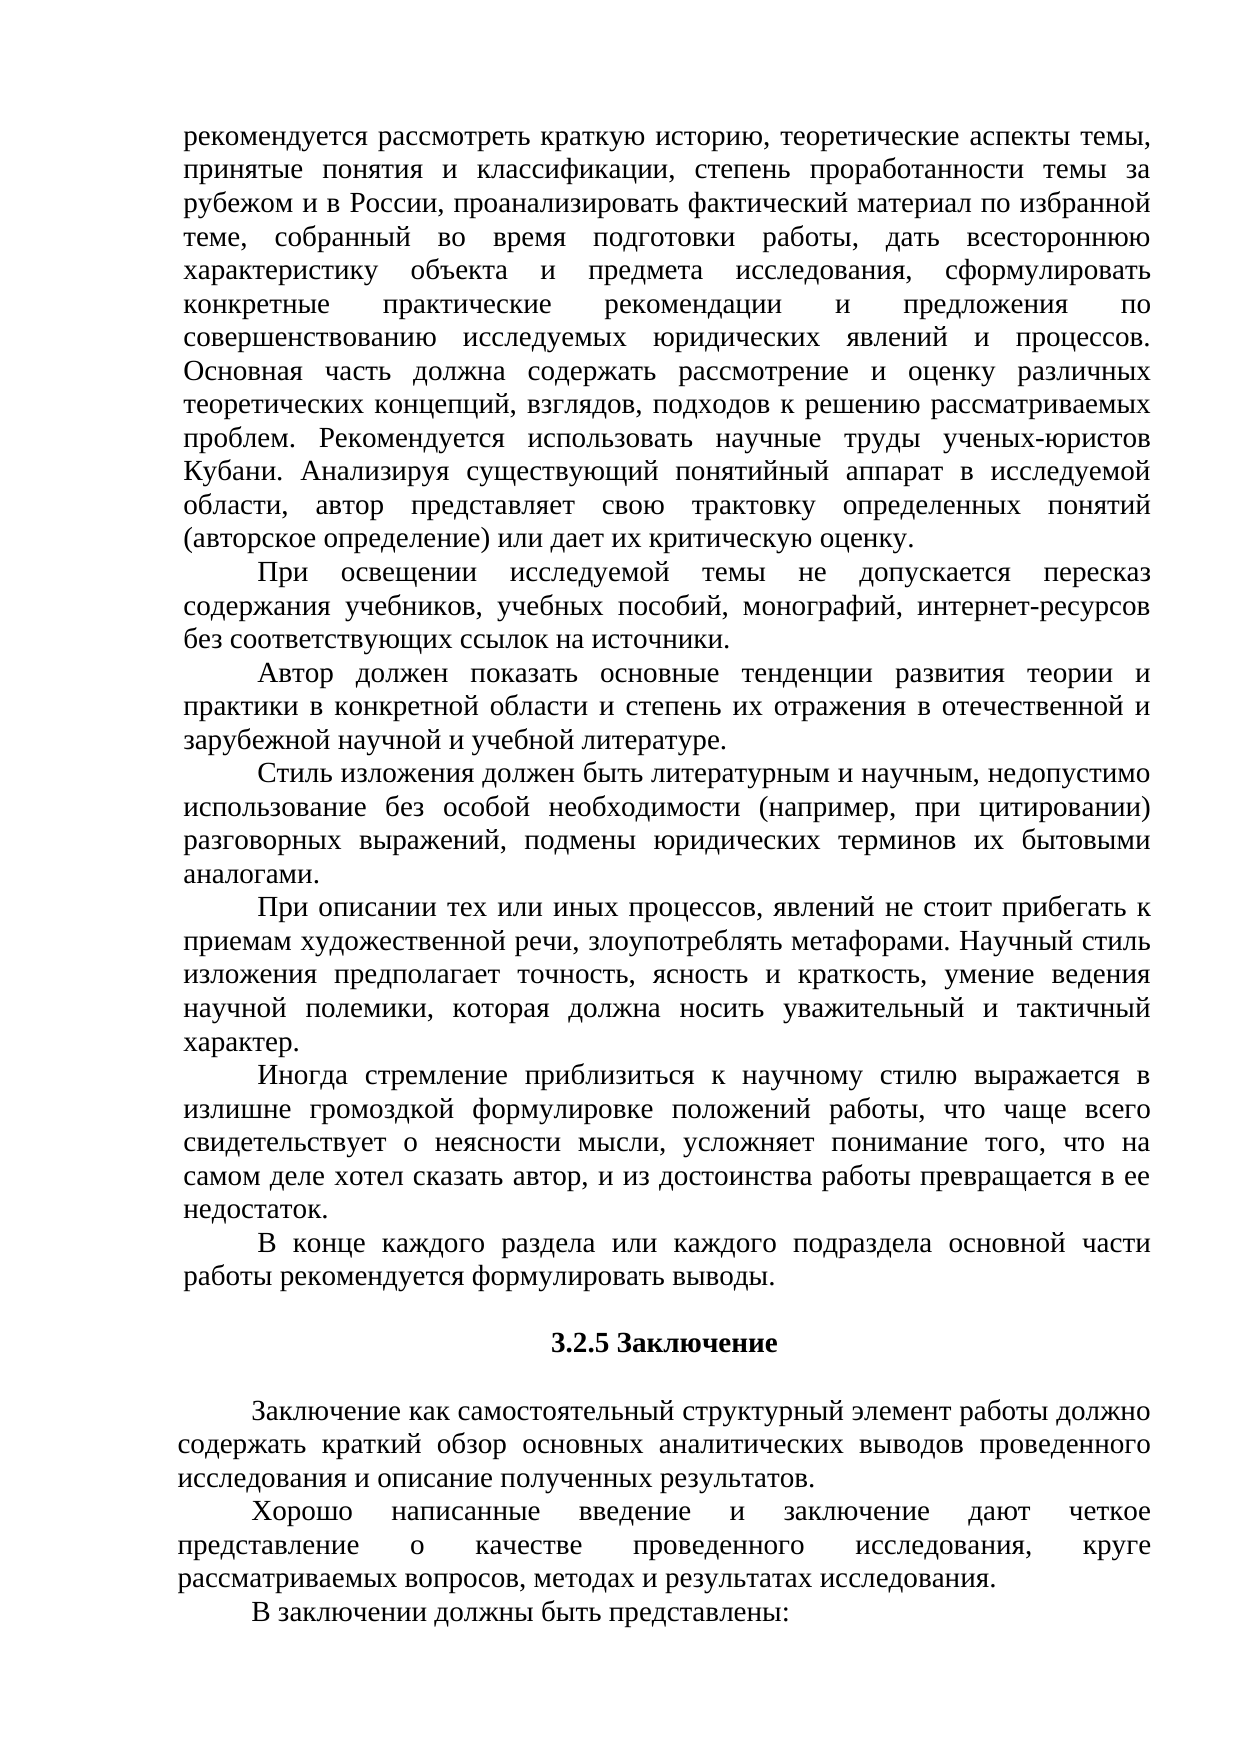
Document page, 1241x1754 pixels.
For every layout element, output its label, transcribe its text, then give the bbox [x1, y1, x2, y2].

text При освещении исследуемой темы не допускается пересказ содержания учебников, учебных пособий, монографий, интернет-ресурсов без соответствующих ссылок на источники. [183, 554, 1152, 655]
text Заключение как самостоятельный структурный элемент работы должно содержать краткий обзор основных аналитических выводов проведенного исследования и описание полученных результатов. [177, 1393, 1152, 1493]
text Автор должен показать основные тенденции развития теории и практики в конкретной области и степень их отражения в отечественной и зарубежной научной и учебной литературе. [183, 655, 1152, 755]
text Хорошо написанные введение и заключение дают четкое представление о качестве проведенного исследования, круге рассматриваемых вопросов, методах и результатах исследования. [177, 1493, 1152, 1594]
text 3.2.5 Заключение [177, 1326, 1152, 1359]
text При описании тех или иных процессов, явлений не стоит прибегать к приемам художественной речи, злоупотреблять метафорами. Научный стиль изложения предполагает точность, ясность и краткость, умение ведения научной полемики, которая должна носить уважительный и тактичный характер. [183, 889, 1152, 1057]
text В конце каждого раздела или каждого подраздела основной части работы рекомендуется формулировать выводы. [183, 1225, 1152, 1292]
text Стиль изложения должен быть литературным и научным, недопустимо использование без особой необходимости (например, при цитировании) разговорных выражений, подмены юридических терминов их бытовыми аналогами. [183, 755, 1152, 889]
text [183, 118, 1152, 554]
text В заключении должны быть представлены: [177, 1594, 1152, 1627]
text Иногда стремление приблизиться к научному стилю выражается в излишне громоздкой формулировке положений работы, что чаще всего свидетельствует о неясности мысли, усложняет понимание того, что на самом деле хотел сказать автор, и из достоинства работы превращается в ее недостаток. [183, 1057, 1152, 1225]
